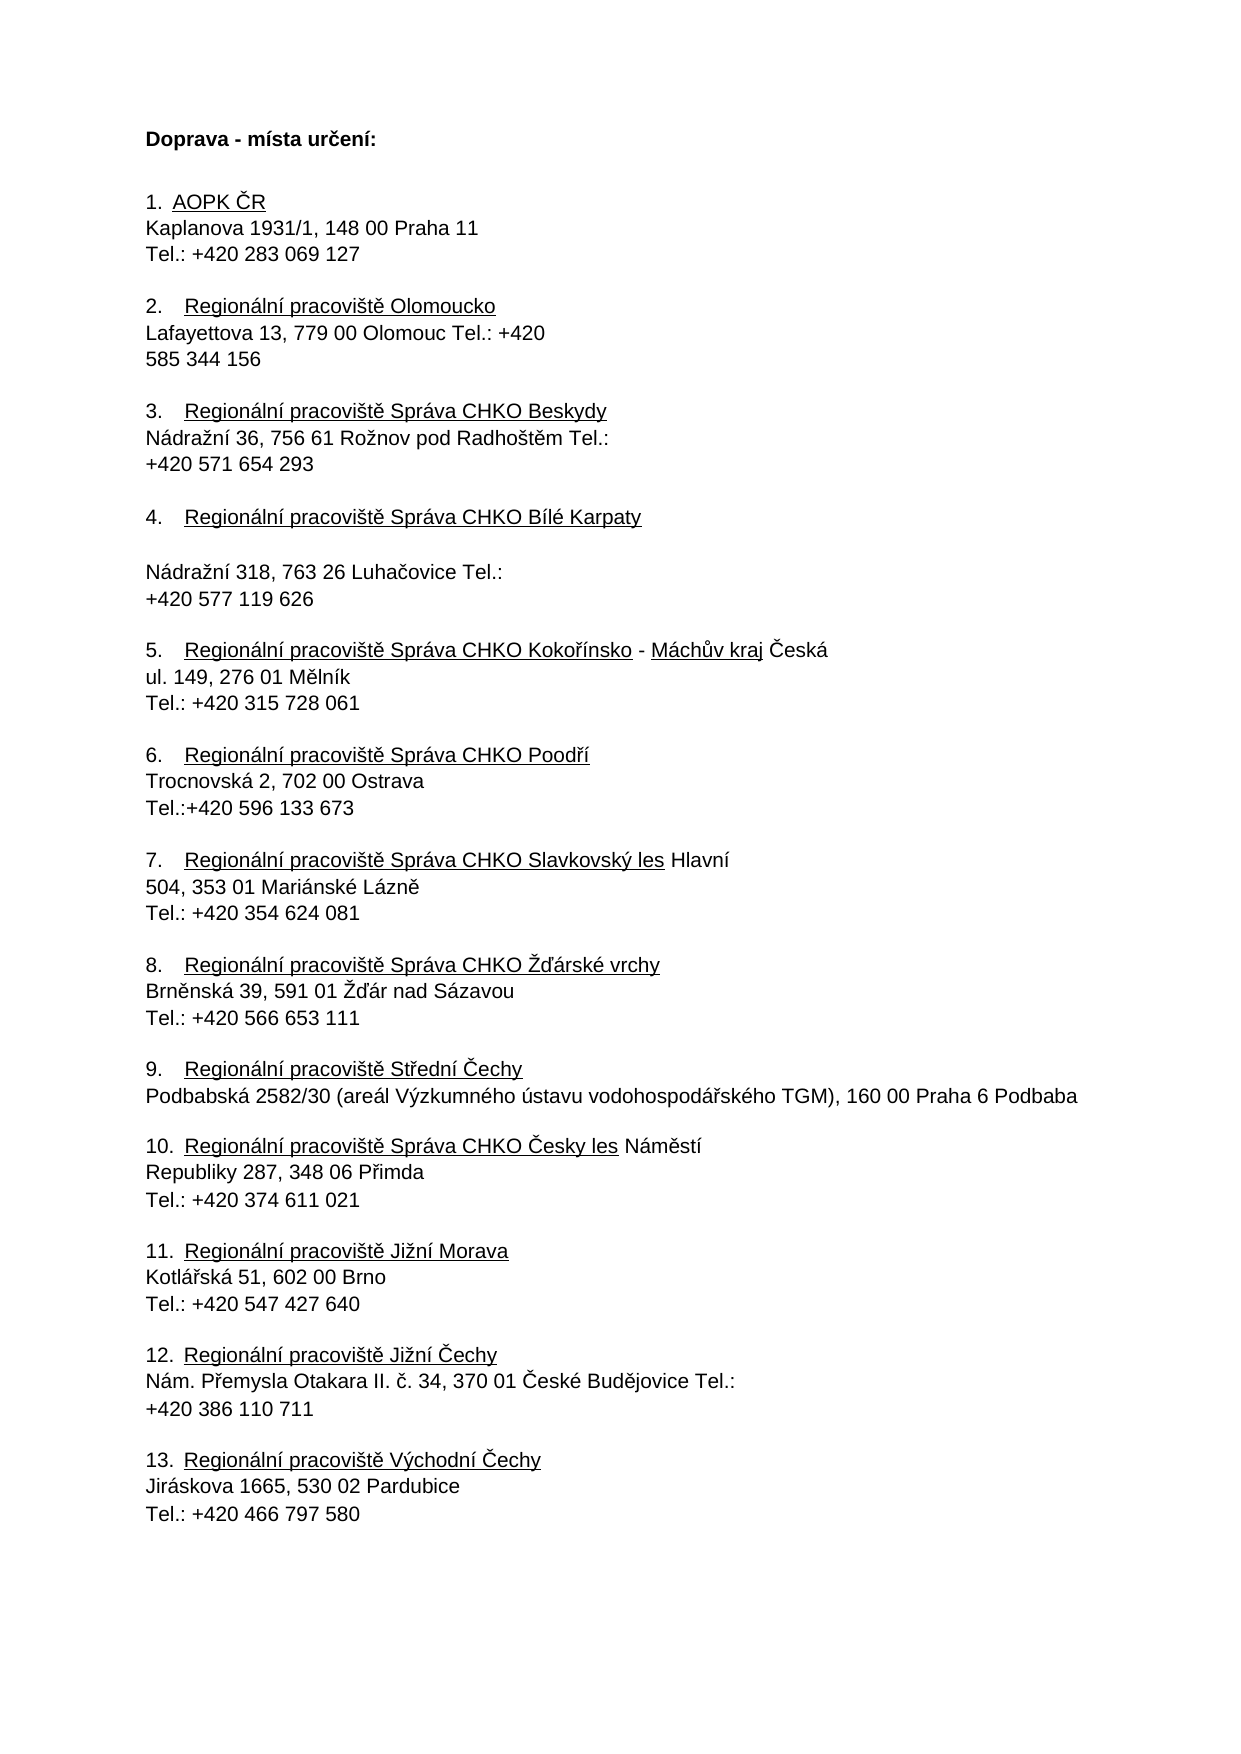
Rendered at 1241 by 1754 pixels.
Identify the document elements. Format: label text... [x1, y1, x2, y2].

text Tel.: +420 374 611 021 [145, 1188, 1093, 1212]
text Kaplanova 1931/1, 148 00 Praha 11 Tel.: +420 283 069 127 [145, 214, 517, 267]
text Nám. Přemysla Otakara II. č. 34, 370 01 České Budějovice Tel.:+420 386 110 711 [145, 1367, 757, 1422]
text Tel.: +420 466 797 580 [145, 1502, 1093, 1526]
list Regionální pracoviště Správa CHKO Žďárské vrchy Brněnská 39, 591 01 Žďár nad Sázavou [145, 951, 709, 1004]
text Tel.: +420 315 728 061 [145, 691, 1093, 715]
text Tel.: +420 566 653 111 [145, 1004, 1093, 1031]
text Podbabská 2582/30 (areál Výzkumného ústavu vodohospodářského TGM), 160 00 Praha 6 Podbaba [145, 1081, 1093, 1109]
text Tel.: +420 547 427 640 [145, 1290, 1093, 1316]
list Regionální pracoviště Správa CHKO Slavkovský les Hlavní 504, 353 01 Mariánské Lázně [145, 847, 757, 899]
list Regionální pracoviště Správa CHKO Beskydy Nádražní 36, 756 61 Rožnov pod Radhoštěm Tel.: +420 571 654 293 [145, 398, 661, 477]
list Regionální pracoviště Jižní Čechy [145, 1343, 1093, 1367]
list Regionální pracoviště Jižní Morava Kotlářská 51, 602 00 Brno [145, 1238, 565, 1290]
text Tel.:+420 596 133 673 [145, 794, 1093, 821]
list Regionální pracoviště Olomoucko Lafayettova 13, 779 00 Olomouc Tel.: +420 585 344 156 [145, 293, 565, 372]
list Regionální pracoviště Správa CHKO Bílé Karpaty [145, 505, 1093, 529]
list Regionální pracoviště Správa CHKO Česky les Náměstí Republiky 287, 348 06 Přimda [145, 1133, 709, 1185]
text Nádražní 318, 763 26 Luhačovice Tel.: +420 577 119 626 [145, 558, 517, 612]
text Tel.: +420 354 624 081 [145, 899, 1093, 926]
list Regionální pracoviště Správa CHKO Kokořínsko - Máchův kraj Česká ul. 149, 276 01 Mělník [145, 636, 853, 689]
text Doprava - místa určení: [145, 126, 1093, 150]
list Regionální pracoviště Východní Čechy Jiráskova 1665, 530 02 Pardubice [145, 1447, 613, 1499]
list AOPK ČR [145, 190, 1093, 214]
list Regionální pracoviště Správa CHKO Poodří Trocnovská 2, 702 00 Ostrava [145, 741, 661, 794]
list Regionální pracoviště Střední Čechy [145, 1057, 1093, 1081]
